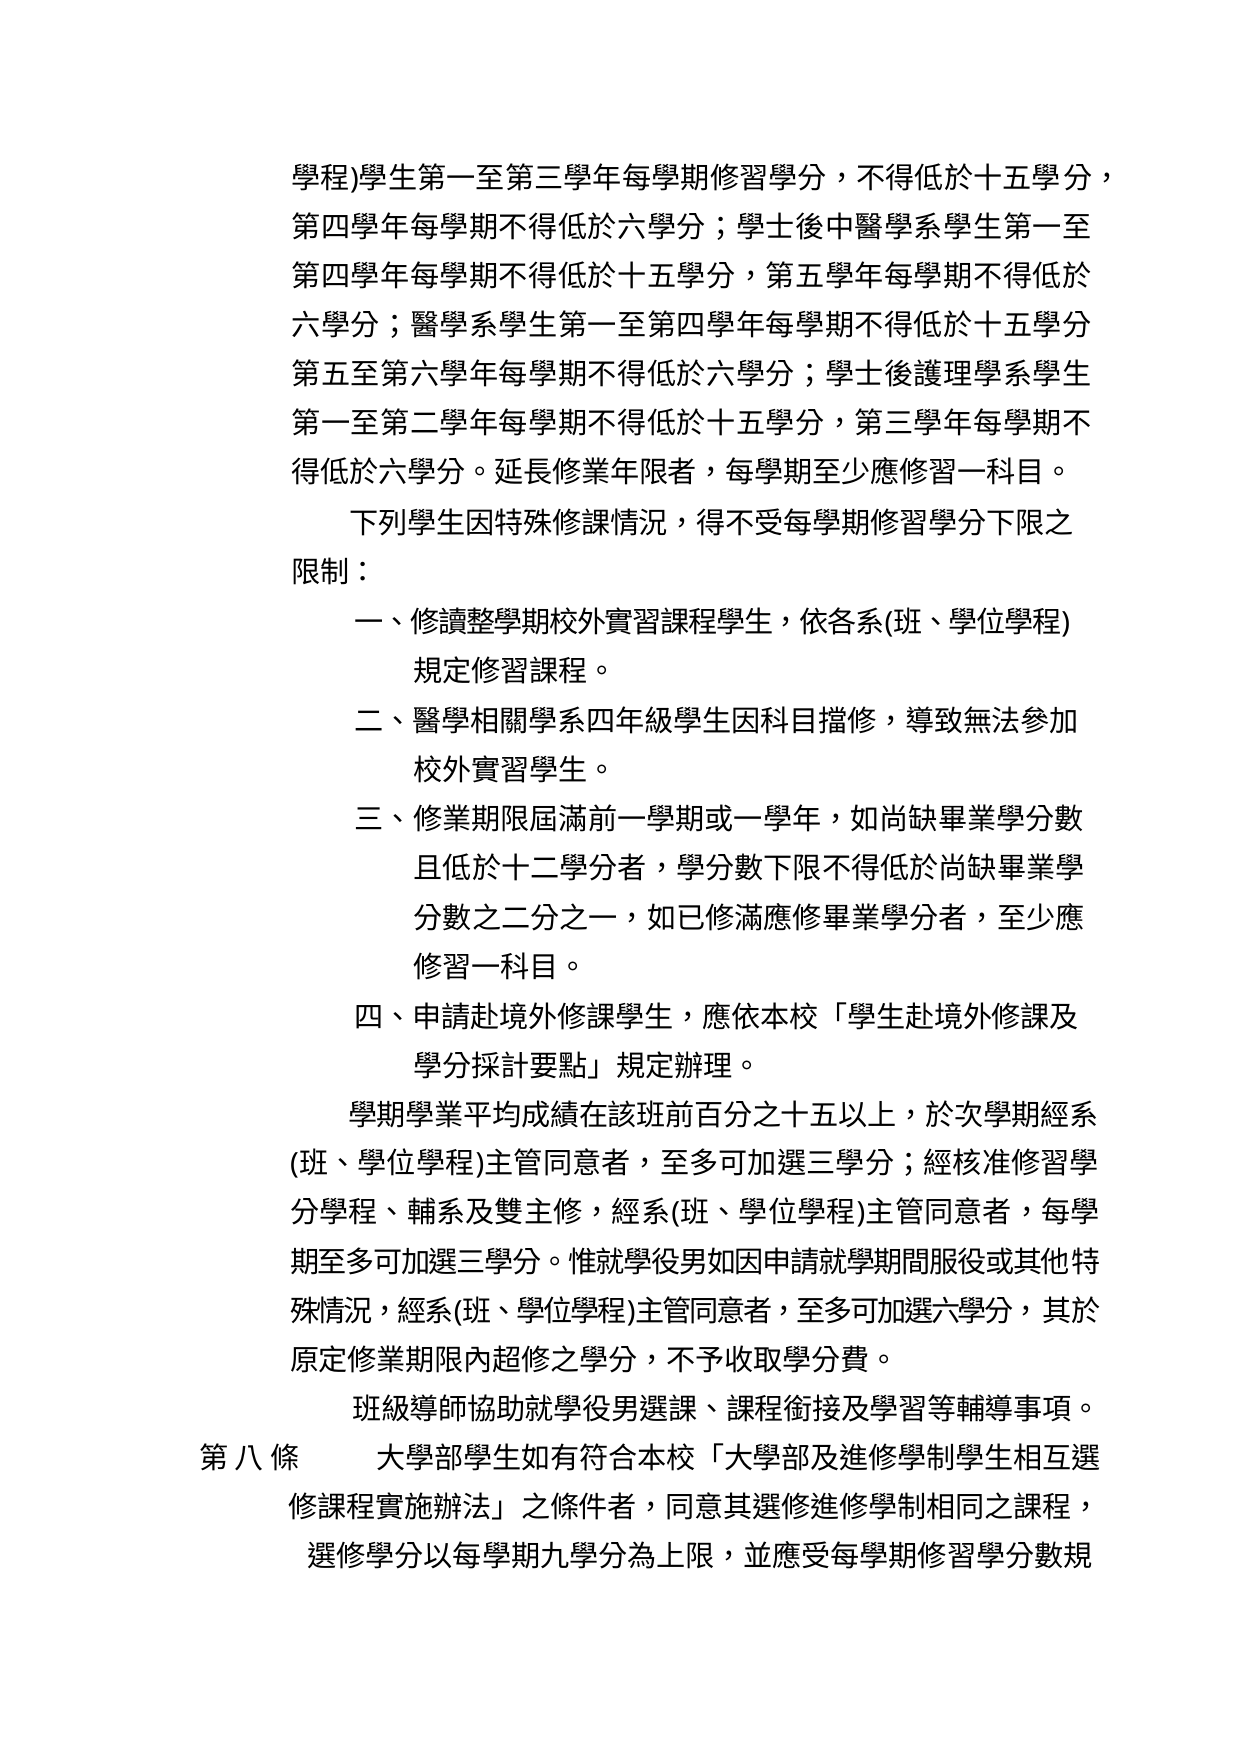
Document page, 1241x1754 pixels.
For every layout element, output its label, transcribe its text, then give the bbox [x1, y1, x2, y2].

text 一、修讀整學期校外實習課程學生，依各系(班、學位學程)規定修習課程。 [354, 598, 1093, 690]
text 二、醫學相關學系四年級學生因科目擋修，導致無法參加校外實習學生。 [354, 697, 1085, 788]
text 四、申請赴境外修課學生，應依本校「學生赴境外修課及學分採計要點」規定辦理。 [354, 993, 1085, 1084]
text 下列學生因特殊修課情況，得不受每學期修習學分下限之限制： [291, 499, 1092, 591]
text 班級導師協助就學役男選課、課程銜接及學習等輔導事項。第 八 條 大學部學生如有符合本校「大學部及進修學制學生相互選修課程實施辦法」之條件者，同意其選修進修學制相同之課程， [179, 1385, 1100, 1526]
text 學期學業平均成績在該班前百分之十五以上，於次學期經系 (班、學位學程)主管同意者，至多可加選三學分；經核准修習學分學程、輔系及雙主修，經系(班、學位學程)主管同意者，每學期至多可加選三學分。惟就學役男如因申請就學期間服役或其他特殊情況，經系(班、學位學程)主管同意者，至多可加選六學分，其於原定修業期限內超修之學分，不予收取學分費。 [290, 1091, 1100, 1378]
text 選修學分以每學期九學分為上限，並應受每學期修習學分數規 [162, 1533, 1092, 1575]
text 學程)學生第一至第三學年每學期修習學分，不得低於十五學分，第四學年每學期不得低於六學分；學士後中醫學系學生第一至第四學年每學期不得低於十五學分，第五學年每學期不得低於六學分；醫學系學生第一至第四學年每學期不得低於十五學分，第五至第六學年每學期不得低於六學分；學士後護理學系學生第一至第二學年每學期不得低於十五學分，第三學年每學期不得低於六學分。延長修業年限者，每學期至少應修習一科目。 [291, 155, 1093, 491]
text 三、修業期限屆滿前一學期或一學年，如尚缺畢業學分數且低於十二學分者，學分數下限不得低於尚缺畢業學分數之二分之一，如已修滿應修畢業學分者，至少應修習一科目。 [354, 795, 1085, 986]
